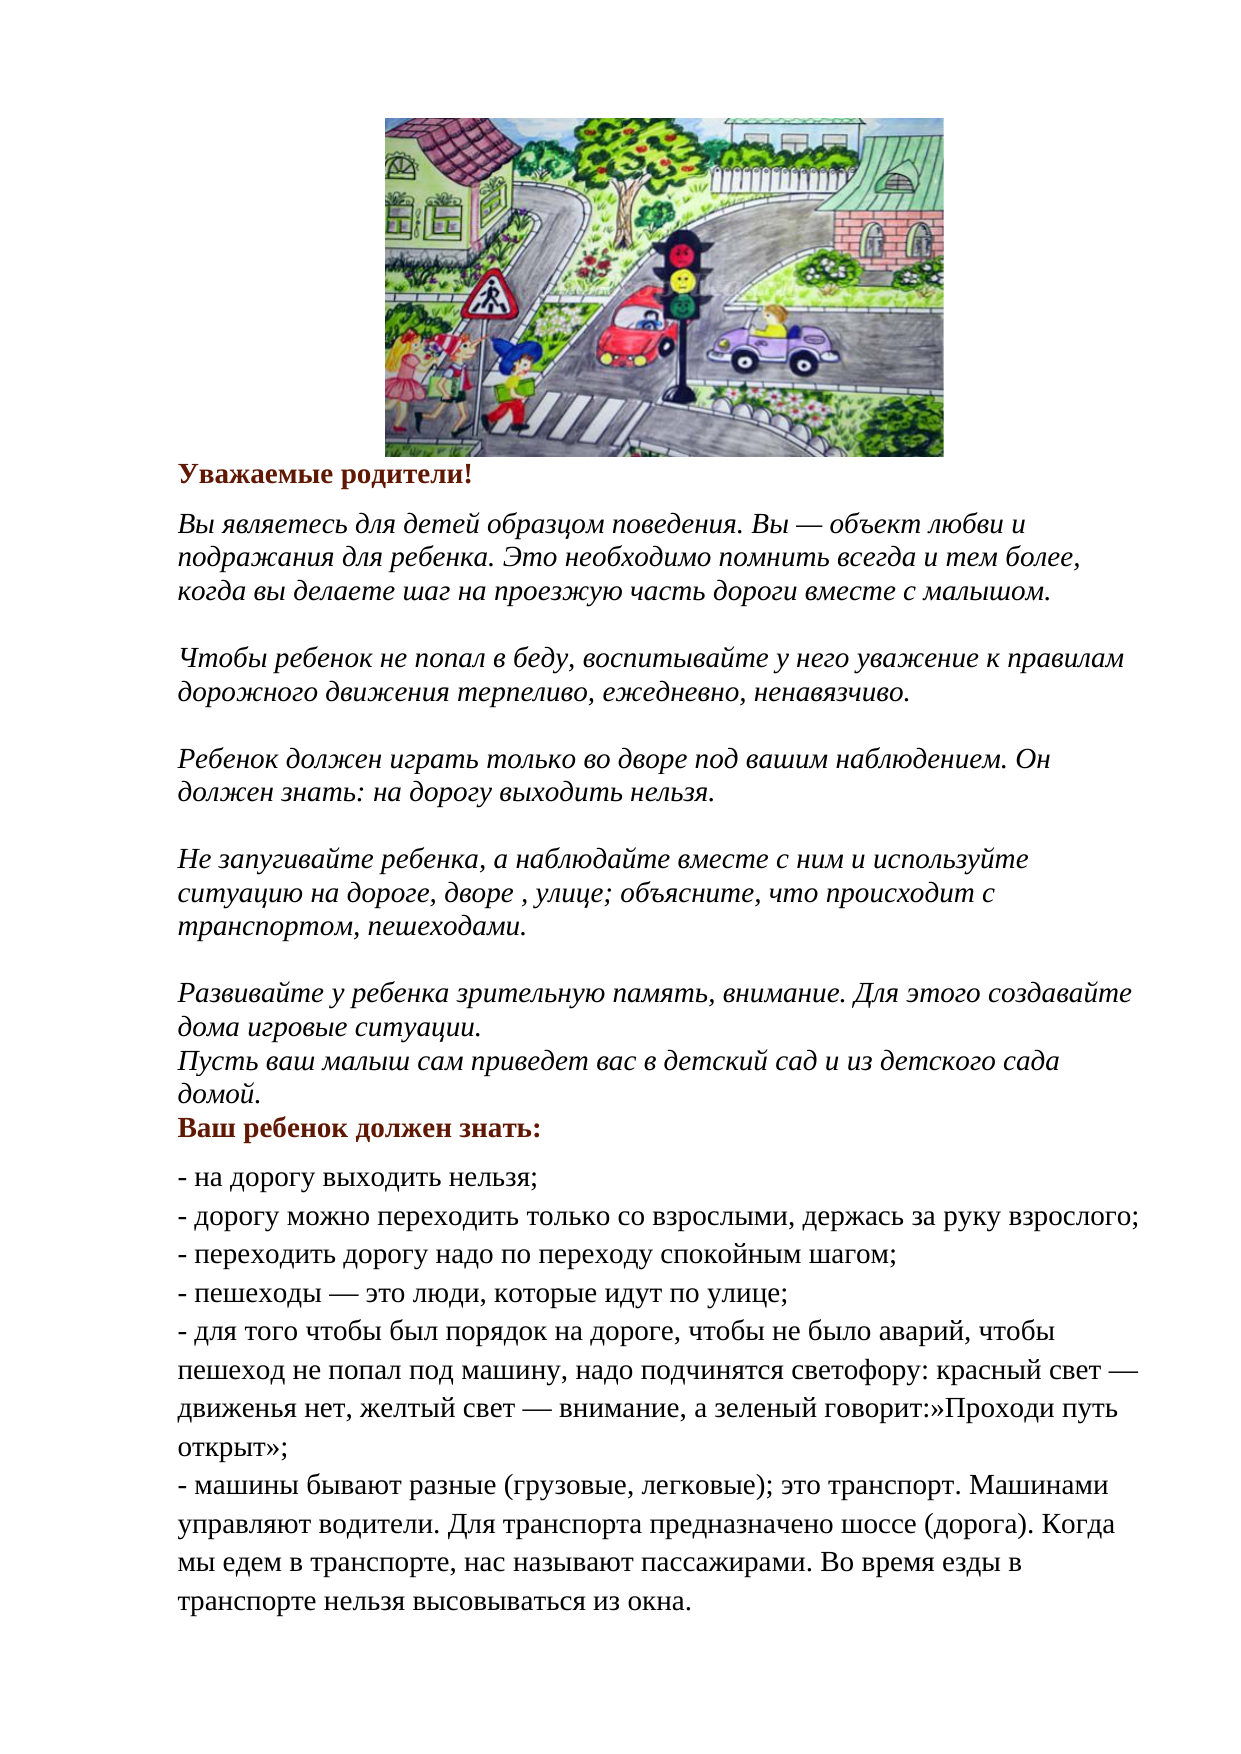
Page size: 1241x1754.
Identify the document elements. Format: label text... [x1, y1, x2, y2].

text Уважаемые родители! [177, 456, 1152, 490]
text Вы являетесь для детей образцом поведения. Вы — объект любви и подражания для ребенка. Это необходимо помнить всегда и тем более, когда вы делаете шаг на проезжую часть дороги вместе с малышом. Чтобы ребенок не попал в беду, воспитывайте у него уважение к правилам дорожного движения терпеливо, ежедневно, ненавязчиво. Ребенок должен играть только во дворе под вашим наблюдением. Он должен знать: на дорогу выходить нельзя. Не запугивайте ребенка, а наблюдайте вместе с ним и используйте ситуацию на дороге, дворе , улице; объясните, что происходит с транспортом, пешеходами. Развивайте у ребенка зрительную память, внимание. Для этого создавайте дома игровые ситуации. Пусть ваш малыш сам приведет вас в детский сад и из детского сада домой. [177, 506, 1152, 1110]
picture [385, 118, 944, 457]
text Ваш ребенок должен знать: [177, 1110, 1152, 1143]
text - на дорогу выходить нельзя; - дорогу можно переходить только со взрослыми, держась за руку взрослого; - переходить дорогу надо по переходу спокойным шагом; - пешеходы — это люди, которые идут по улице; - для того чтобы был порядок на дороге, чтобы не было аварий, чтобы пешеход не попал под машину, надо подчинятся светофору: красный свет — движенья нет, желтый свет — внимание, а зеленый говорит:»Проходи путь открыт»; - машины бывают разные (грузовые, легковые); это транспорт. Машинами управляют водители. Для транспорта предназначено шоссе (дорога). Когда мы едем в транспорте, нас называют пассажирами. Во время езды в транспорте нельзя высовываться из окна. [177, 1159, 1152, 1617]
